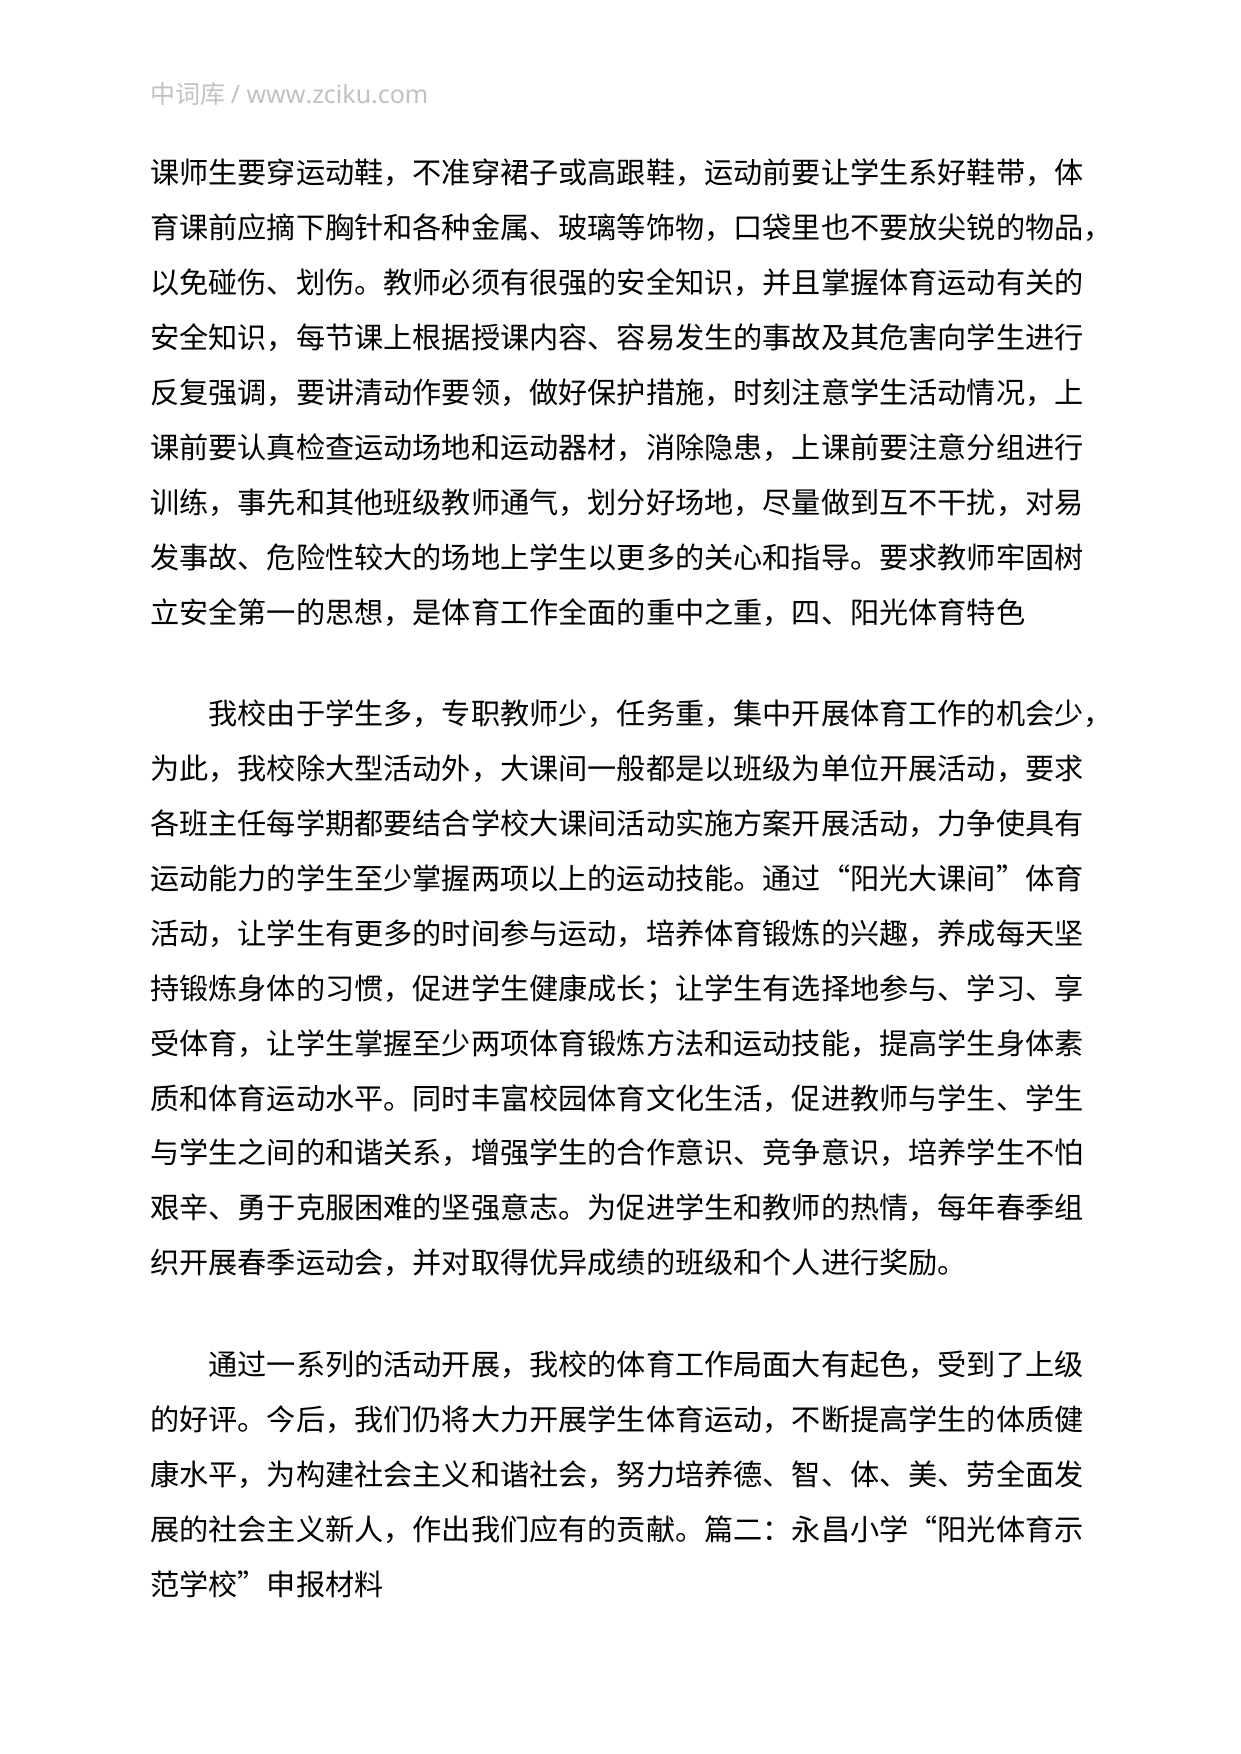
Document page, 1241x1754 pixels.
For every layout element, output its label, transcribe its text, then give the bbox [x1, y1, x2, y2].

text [150, 150, 1090, 631]
text 我校由于学生多，专职教师少，任务重，集中开展体育工作的机会少，为此，我校除大型活动外，大课间一般都是以班级为单位开展活动，要求各班主任每学期都要结合学校大课间活动实施方案开展活动，力争使具有运动能力的学生至少掌握两项以上的运动技能。通过“阳光大课间”体育活动，让学生有更多的时间参与运动，培养体育锻炼的兴趣，养成每天坚持锻炼身体的习惯，促进学生健康成长；让学生有选择地参与、学习、享受体育，让学生掌握至少两项体育锻炼方法和运动技能，提高学生身体素质和体育运动水平。同时丰富校园体育文化生活，促进教师与学生、学生与学生之间的和谐关系，增强学生的合作意识、竞争意识，培养学生不怕艰辛、勇于克服困难的坚强意志。为促进学生和教师的热情，每年春季组织开展春季运动会，并对取得优异成绩的班级和个人进行奖励。 [150, 691, 1090, 1282]
text 通过一系列的活动开展，我校的体育工作局面大有起色，受到了上级的好评。今后，我们仍将大力开展学生体育运动，不断提高学生的体质健康水平，为构建社会主义和谐社会，努力培养德、智、体、美、劳全面发展的社会主义新人，作出我们应有的贡献。篇二：永昌小学“阳光体育示范学校”申报材料 [150, 1342, 1090, 1603]
